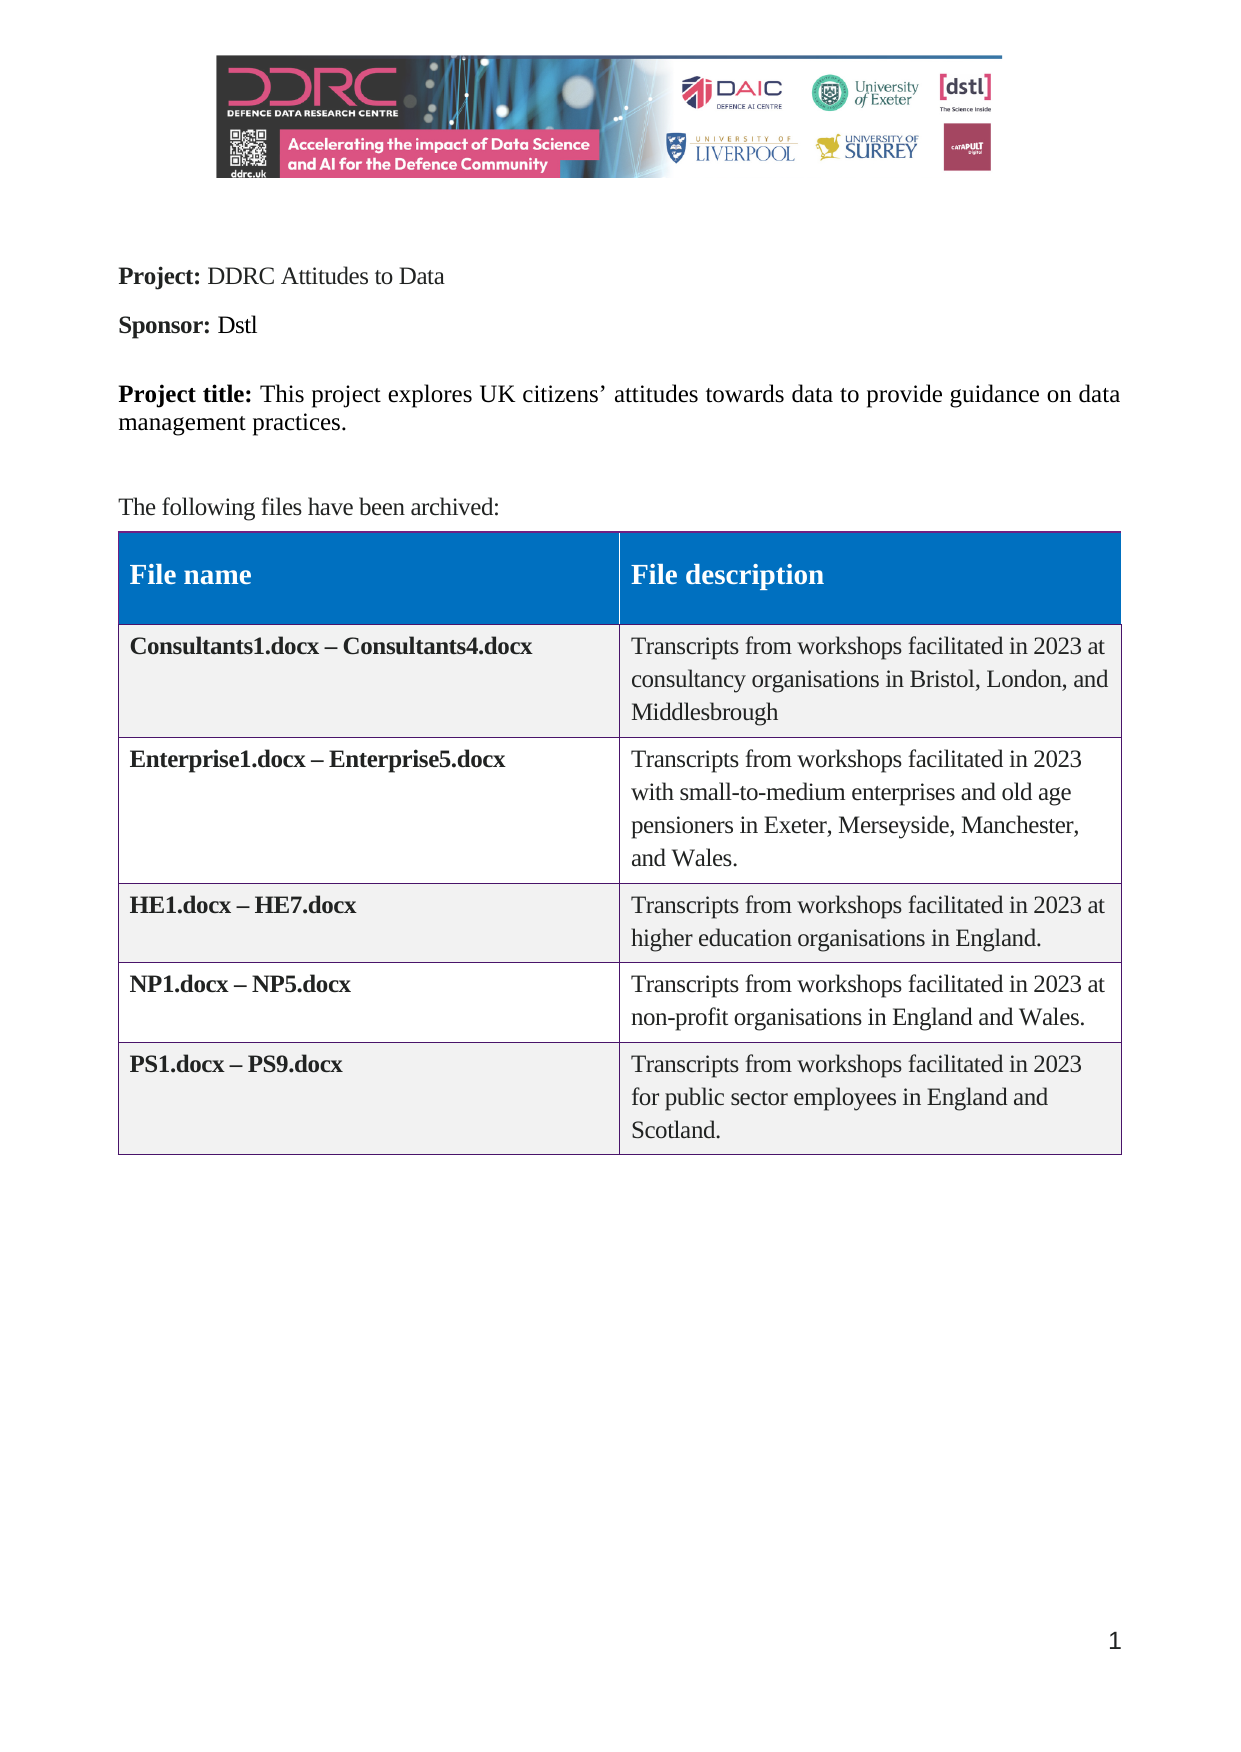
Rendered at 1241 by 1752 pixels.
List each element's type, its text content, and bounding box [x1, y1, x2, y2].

table_cell Transcripts from workshops facilitated in 2023 for public sector employees in England and Scotland. [620, 1043, 1121, 1154]
table_cell HE1.docx – HE7.docx [119, 884, 619, 962]
table_cell Transcripts from workshops facilitated in 2023 with small-to-medium enterprises and old age pensioners in Exeter, Merseyside, Manchester, and Wales. [620, 738, 1121, 882]
text Sponsor: Dstl [118, 311, 1122, 339]
table_cell Transcripts from workshops facilitated in 2023 at higher education organisations in England. [620, 884, 1121, 962]
subtitle Project title: This project explores UK citizens’ attitudes towards data to provide guidance on data management practices. [118, 379, 1122, 436]
table_cell NP1.docx – NP5.docx [119, 963, 619, 1042]
table_cell Transcripts from workshops facilitated in 2023 at non-profit organisations in England and Wales. [620, 963, 1121, 1042]
picture [205, 43, 1008, 178]
table_cell Transcripts from workshops facilitated in 2023 at consultancy organisations in Bristol, London, and Middlesbrough [620, 625, 1121, 737]
table_header File name [119, 533, 619, 624]
table_header File description [620, 533, 1121, 624]
table_cell Enterprise1.docx – Enterprise5.docx [119, 738, 619, 882]
table_cell Consultants1.docx – Consultants4.docx [119, 625, 619, 737]
table_cell PS1.docx – PS9.docx [119, 1043, 619, 1154]
text The following files have been archived: [118, 492, 1122, 521]
text Project: DDRC Attitudes to Data [118, 261, 1122, 290]
